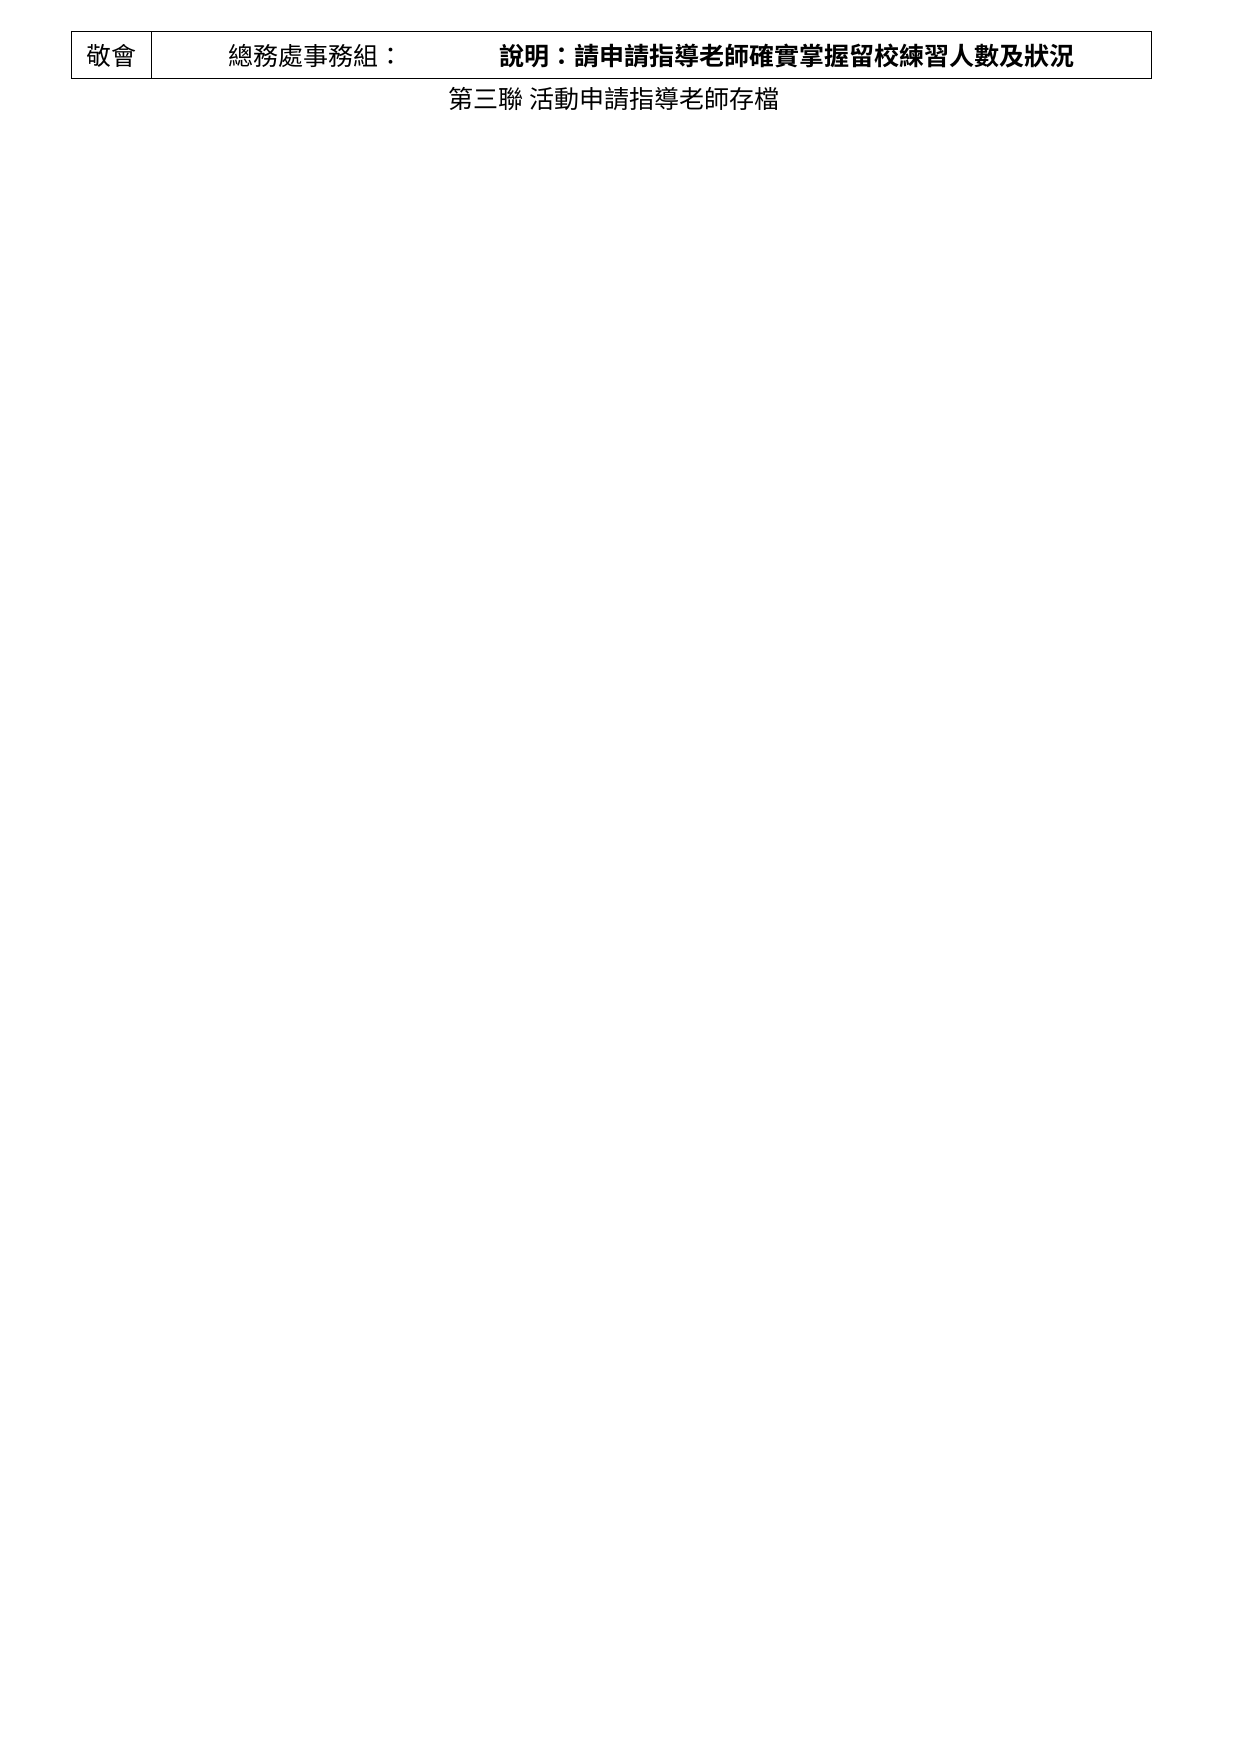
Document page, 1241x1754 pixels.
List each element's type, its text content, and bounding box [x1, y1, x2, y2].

text 第三聯 活動申請指導老師存檔 [71, 79, 1169, 117]
table_cell 總務處事務組： 說明：請申請指導老師確實掌握留校練習人數及狀況 [152, 32, 1151, 78]
table_cell 敬會 [72, 32, 151, 78]
